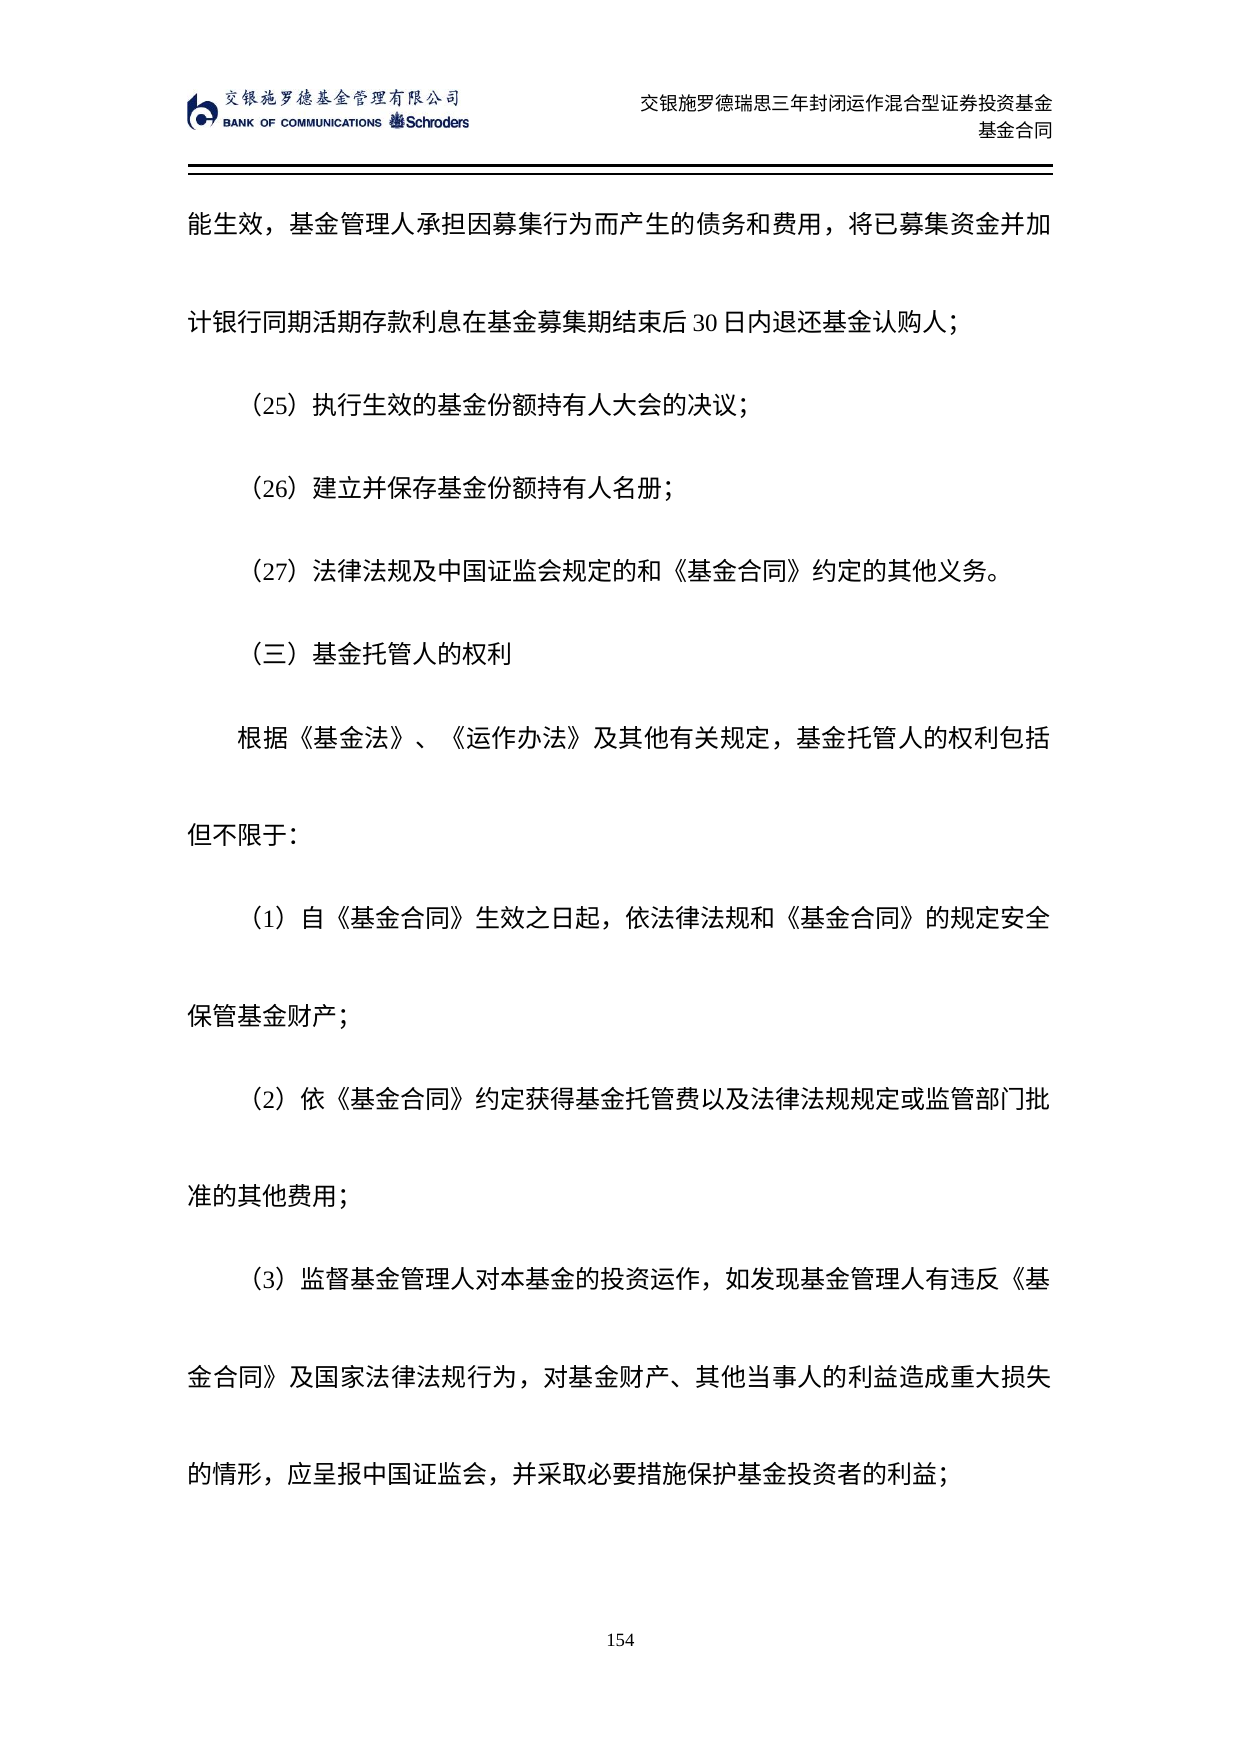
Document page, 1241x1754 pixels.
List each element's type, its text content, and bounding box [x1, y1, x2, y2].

text （2）依《基金合同》约定获得基金托管费以及法律法规规定或监管部门批准的其他费用； [187, 1065, 1053, 1227]
text （25）执行生效的基金份额持有人大会的决议； [187, 371, 1053, 436]
picture [187, 89, 469, 130]
text （1）自《基金合同》生效之日起，依法律法规和《基金合同》的规定安全保管基金财产； [187, 884, 1053, 1047]
text （26）建立并保存基金份额持有人名册； [187, 454, 1053, 519]
text （27）法律法规及中国证监会规定的和《基金合同》约定的其他义务。 [187, 537, 1053, 602]
text （三）基金托管人的权利 [187, 621, 1053, 686]
text 根据《基金法》、《运作办法》及其他有关规定，基金托管人的权利包括但不限于： [187, 704, 1053, 866]
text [187, 191, 1053, 353]
text （3）监督基金管理人对本基金的投资运作，如发现基金管理人有违反《基金合同》及国家法律法规行为，对基金财产、其他当事人的利益造成重大损失的情形，应呈报中国证监会，并采取必要措施保护基金投资者的利益； [187, 1246, 1053, 1506]
